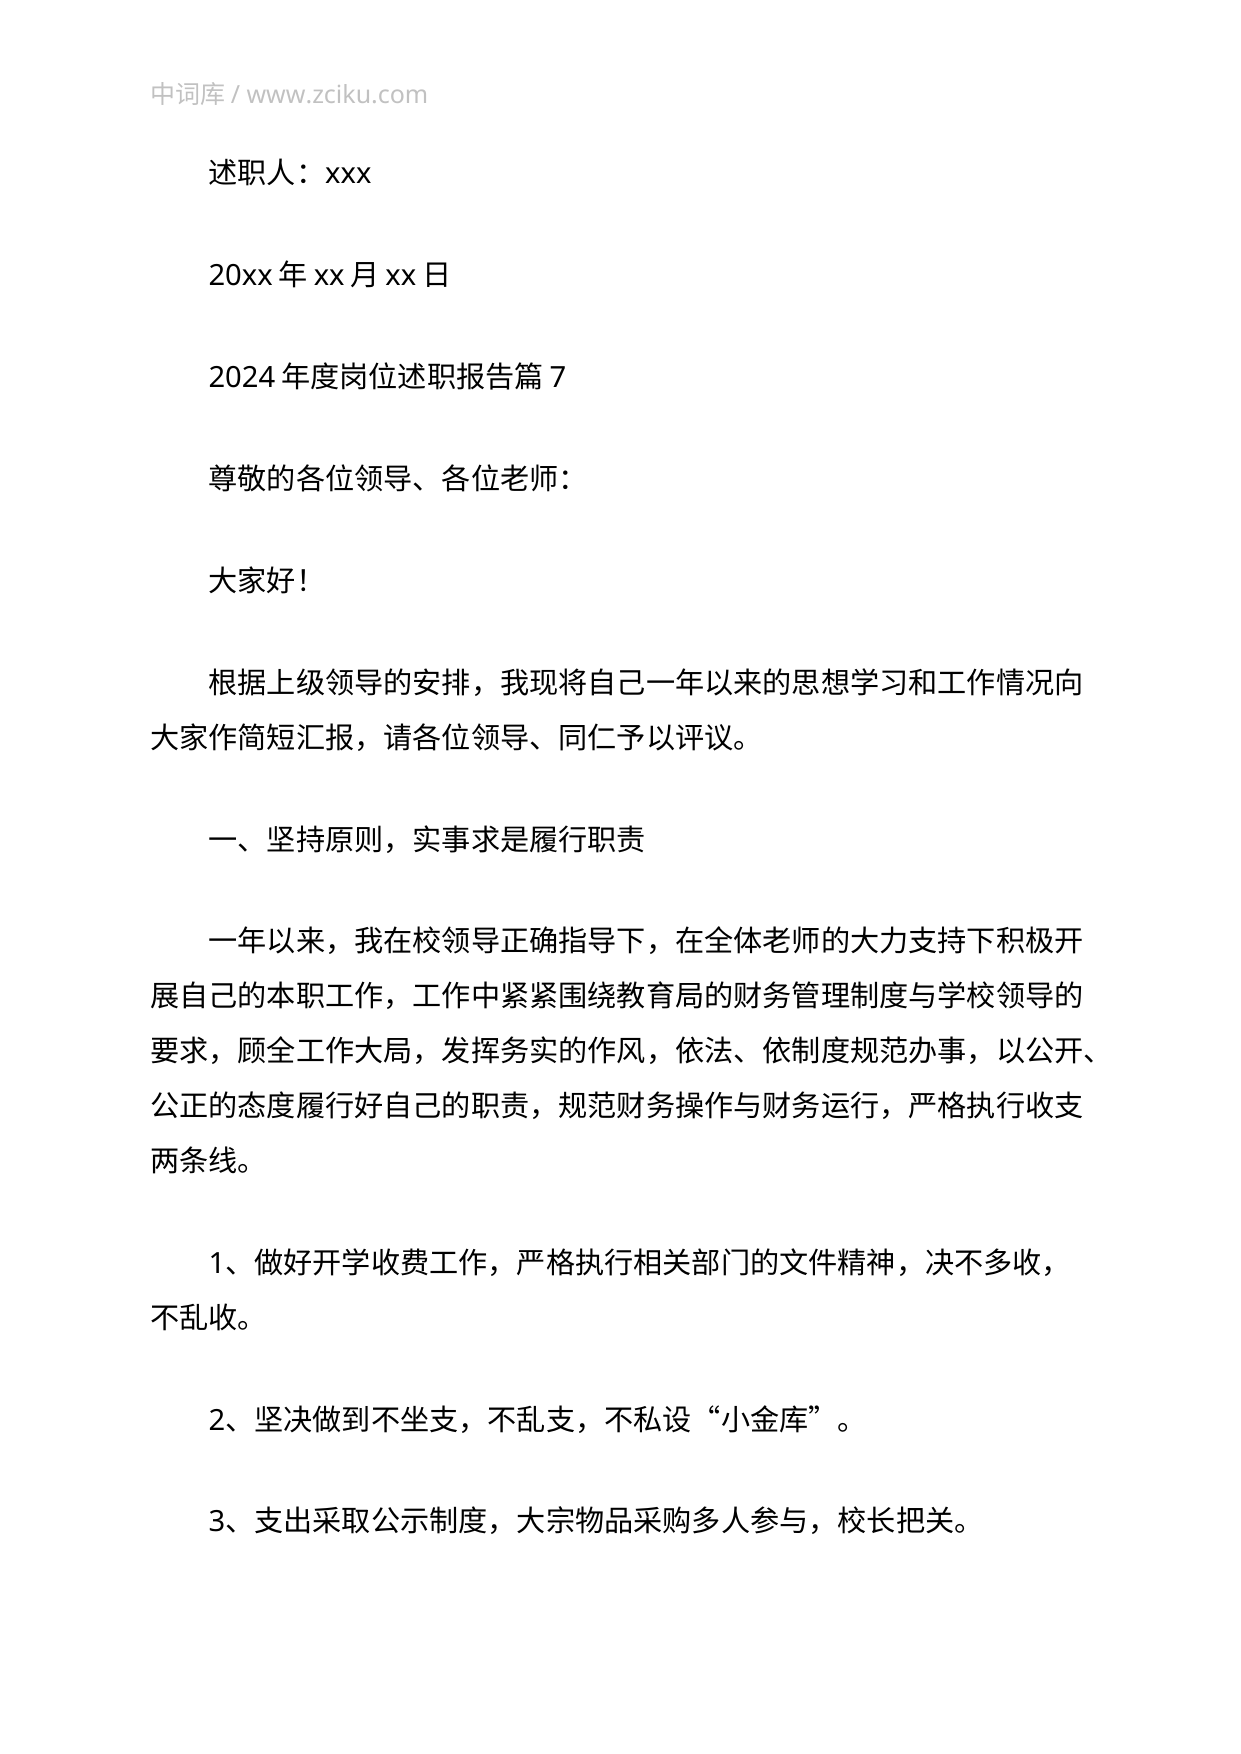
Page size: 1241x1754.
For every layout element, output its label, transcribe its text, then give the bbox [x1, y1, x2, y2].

text 一、坚持原则，实事求是履行职责 [150, 816, 1090, 858]
text 2024年度岗位述职报告篇7 [150, 354, 1090, 396]
text 2、坚决做到不坐支，不乱支，不私设“小金库”。 [150, 1396, 1090, 1438]
text 根据上级领导的安排，我现将自己一年以来的思想学习和工作情况向大家作简短汇报，请各位领导、同仁予以评议。 [150, 659, 1090, 757]
text 尊敬的各位领导、各位老师： [150, 456, 1090, 498]
text 大家好！ [150, 558, 1090, 600]
text 3、支出采取公示制度，大宗物品采购多人参与，校长把关。 [150, 1498, 1090, 1540]
text 20xx年xx月xx日 [150, 252, 1090, 294]
text 述职人：xxx [150, 150, 1090, 192]
text 一年以来，我在校领导正确指导下，在全体老师的大力支持下积极开展自己的本职工作，工作中紧紧围绕教育局的财务管理制度与学校领导的要求，顾全工作大局，发挥务实的作风，依法、依制度规范办事，以公开、公正的态度履行好自己的职责，规范财务操作与财务运行，严格执行收支两条线。 [150, 918, 1090, 1180]
text 1、做好开学收费工作，严格执行相关部门的文件精神，决不多收，不乱收。 [150, 1239, 1090, 1337]
